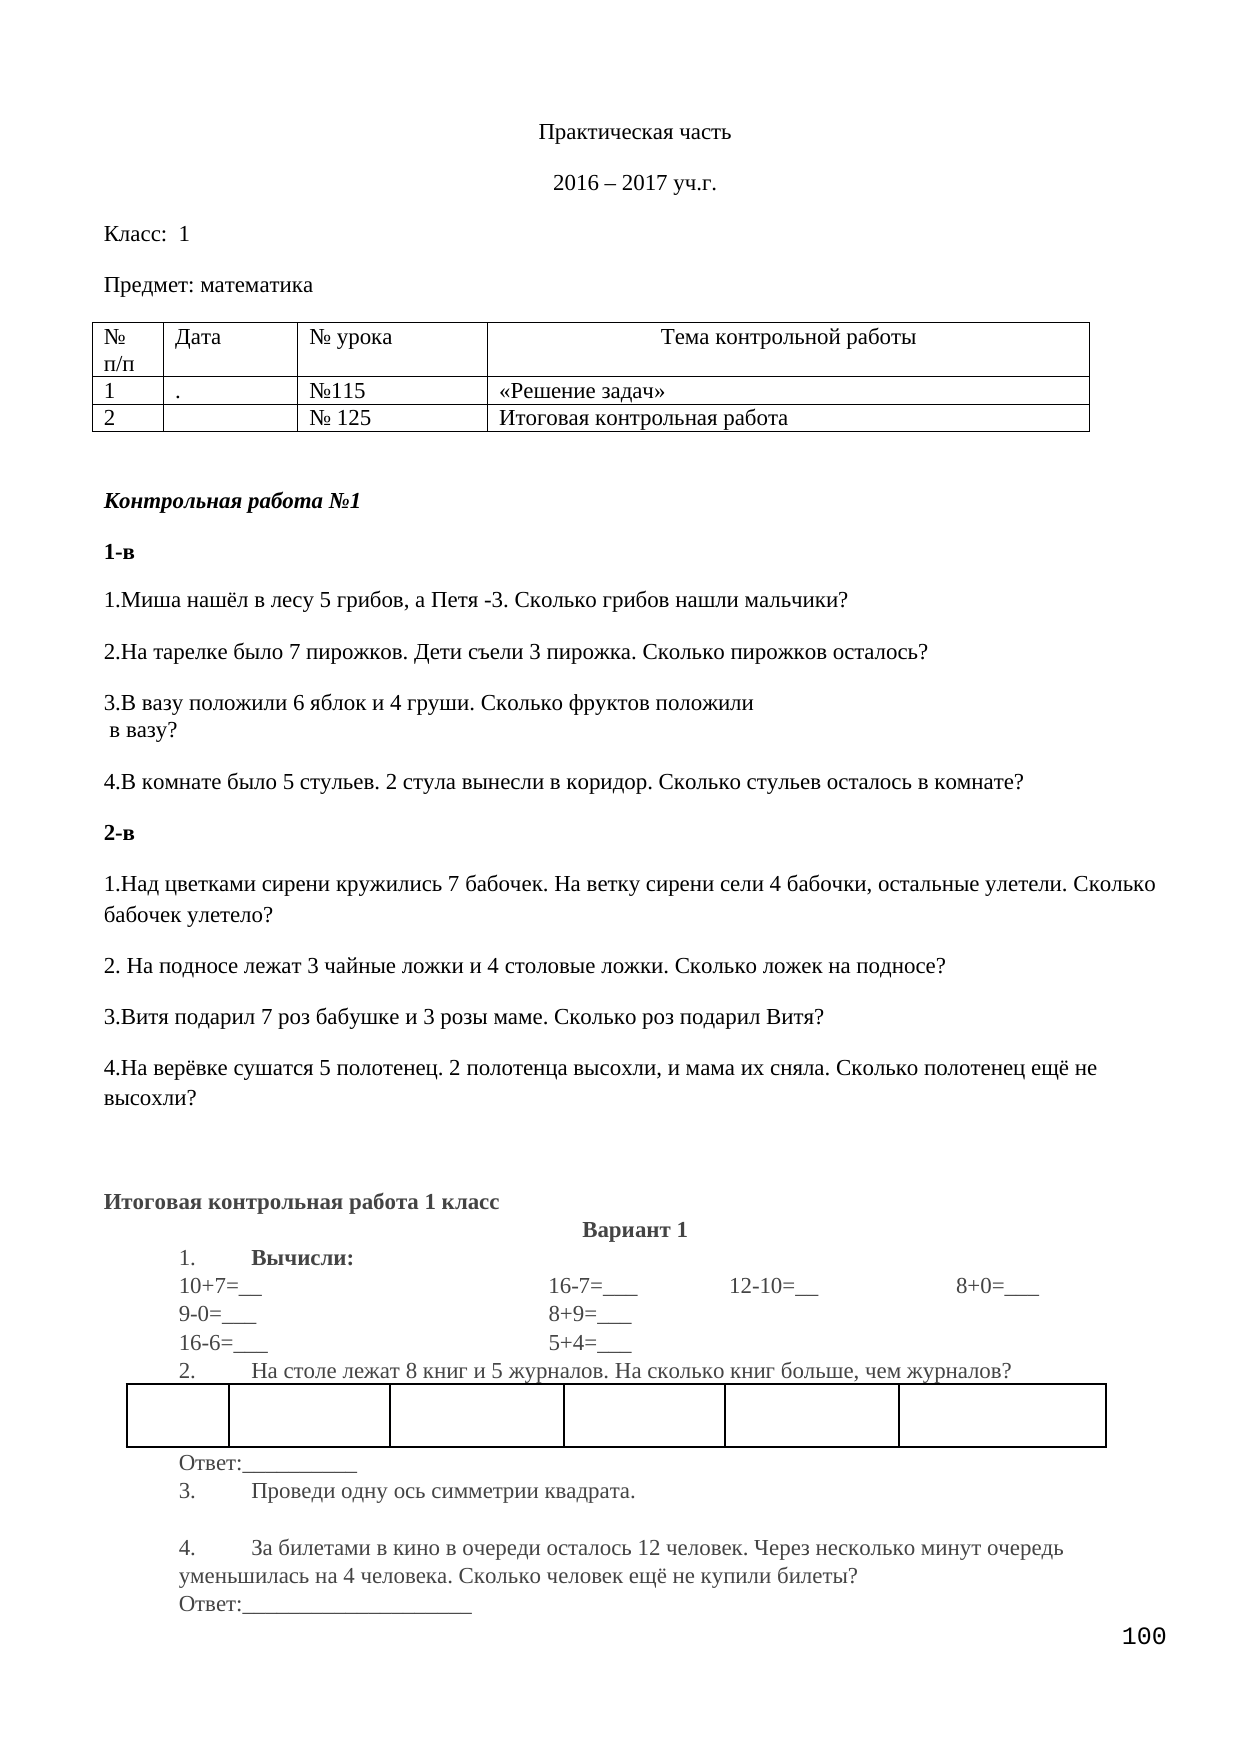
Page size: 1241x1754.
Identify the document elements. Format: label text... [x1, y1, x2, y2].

text Итоговая контрольная работа 1 класс [103, 1186, 1167, 1214]
table_header Тема контрольной работы [488, 323, 1089, 376]
list За билетами в кино в очереди осталось 12 человек. Через несколько минут очередь уменьшилась на 4 человека. Сколько человек ещё не купили билеты? [178, 1532, 1167, 1588]
table_header [900, 1385, 1105, 1446]
table_header № п/п [93, 323, 163, 376]
list Проведи одну ось симметрии квадрата. [178, 1476, 1167, 1504]
table_cell 2 [93, 405, 163, 431]
text Класс: 1 [103, 220, 1167, 247]
text 2-в [103, 819, 1167, 846]
text Ответ:__________ [178, 1448, 1167, 1476]
text 1.Миша нашёл в лесу 5 грибов, а Петя -3. Сколько грибов нашли мальчики? [103, 586, 1167, 612]
table_header [128, 1385, 228, 1446]
text Вариант 1 [103, 1214, 1167, 1242]
text 2.На тарелке было 7 пирожков. Дети съели 3 пирожка. Сколько пирожков осталось? [103, 638, 1167, 665]
text 4.В комнате было 5 стульев. 2 стула вынесли в коридор. Сколько стульев осталось в комнате? [103, 768, 1167, 795]
table_header Дата [164, 323, 297, 376]
text 3.В вазу положили 6 яблок и 4 груши. Сколько фруктов положили [103, 689, 1167, 716]
text 10+7=__ 16-7=___ 12-10=__ 8+0=___ [178, 1271, 1167, 1299]
table_cell . [164, 377, 297, 403]
table_header [726, 1385, 898, 1446]
text 4.На верёвке сушатся 5 полотенец. 2 полотенца высохли, и мама их сняла. Сколько полотенец ещё не высохли? [103, 1054, 1167, 1110]
table_cell Итоговая контрольная работа [488, 405, 1089, 431]
text 9-0=___ 8+9=___ [178, 1299, 1167, 1327]
text в вазу? [103, 716, 1167, 742]
text Ответ:____________________ [178, 1588, 1167, 1616]
table_header [565, 1385, 724, 1446]
table_cell 1 [93, 377, 163, 403]
table_header № урока [298, 323, 487, 376]
text 3.Витя подарил 7 роз бабушке и 3 розы маме. Сколько роз подарил Витя? [103, 1003, 1167, 1029]
list На столе лежат 8 книг и 5 журналов. На сколько книг больше, чем журналов? [178, 1355, 1167, 1383]
text 1-в [103, 538, 1167, 565]
text 2. На подносе лежат 3 чайные ложки и 4 столовые ложки. Сколько ложек на подносе? [103, 952, 1167, 978]
table_cell № 125 [298, 405, 487, 431]
table_cell «Решение задач» [488, 377, 1089, 403]
text 2016 – 2017 уч.г. [103, 169, 1167, 196]
table_cell №115 [298, 377, 487, 403]
text Практическая часть [103, 118, 1167, 144]
list Вычисли: [178, 1242, 1167, 1271]
table_cell [164, 405, 297, 431]
table_header [230, 1385, 389, 1446]
text 1.Над цветками сирени кружились 7 бабочек. На ветку сирени сели 4 бабочки, остальные улетели. Сколько бабочек улетело? [103, 871, 1167, 927]
text 16-6=___ 5+4=___ [178, 1327, 1167, 1355]
text Контрольная работа №1 [103, 487, 1167, 513]
text Предмет: математика [103, 271, 1167, 298]
table_header [391, 1385, 563, 1446]
